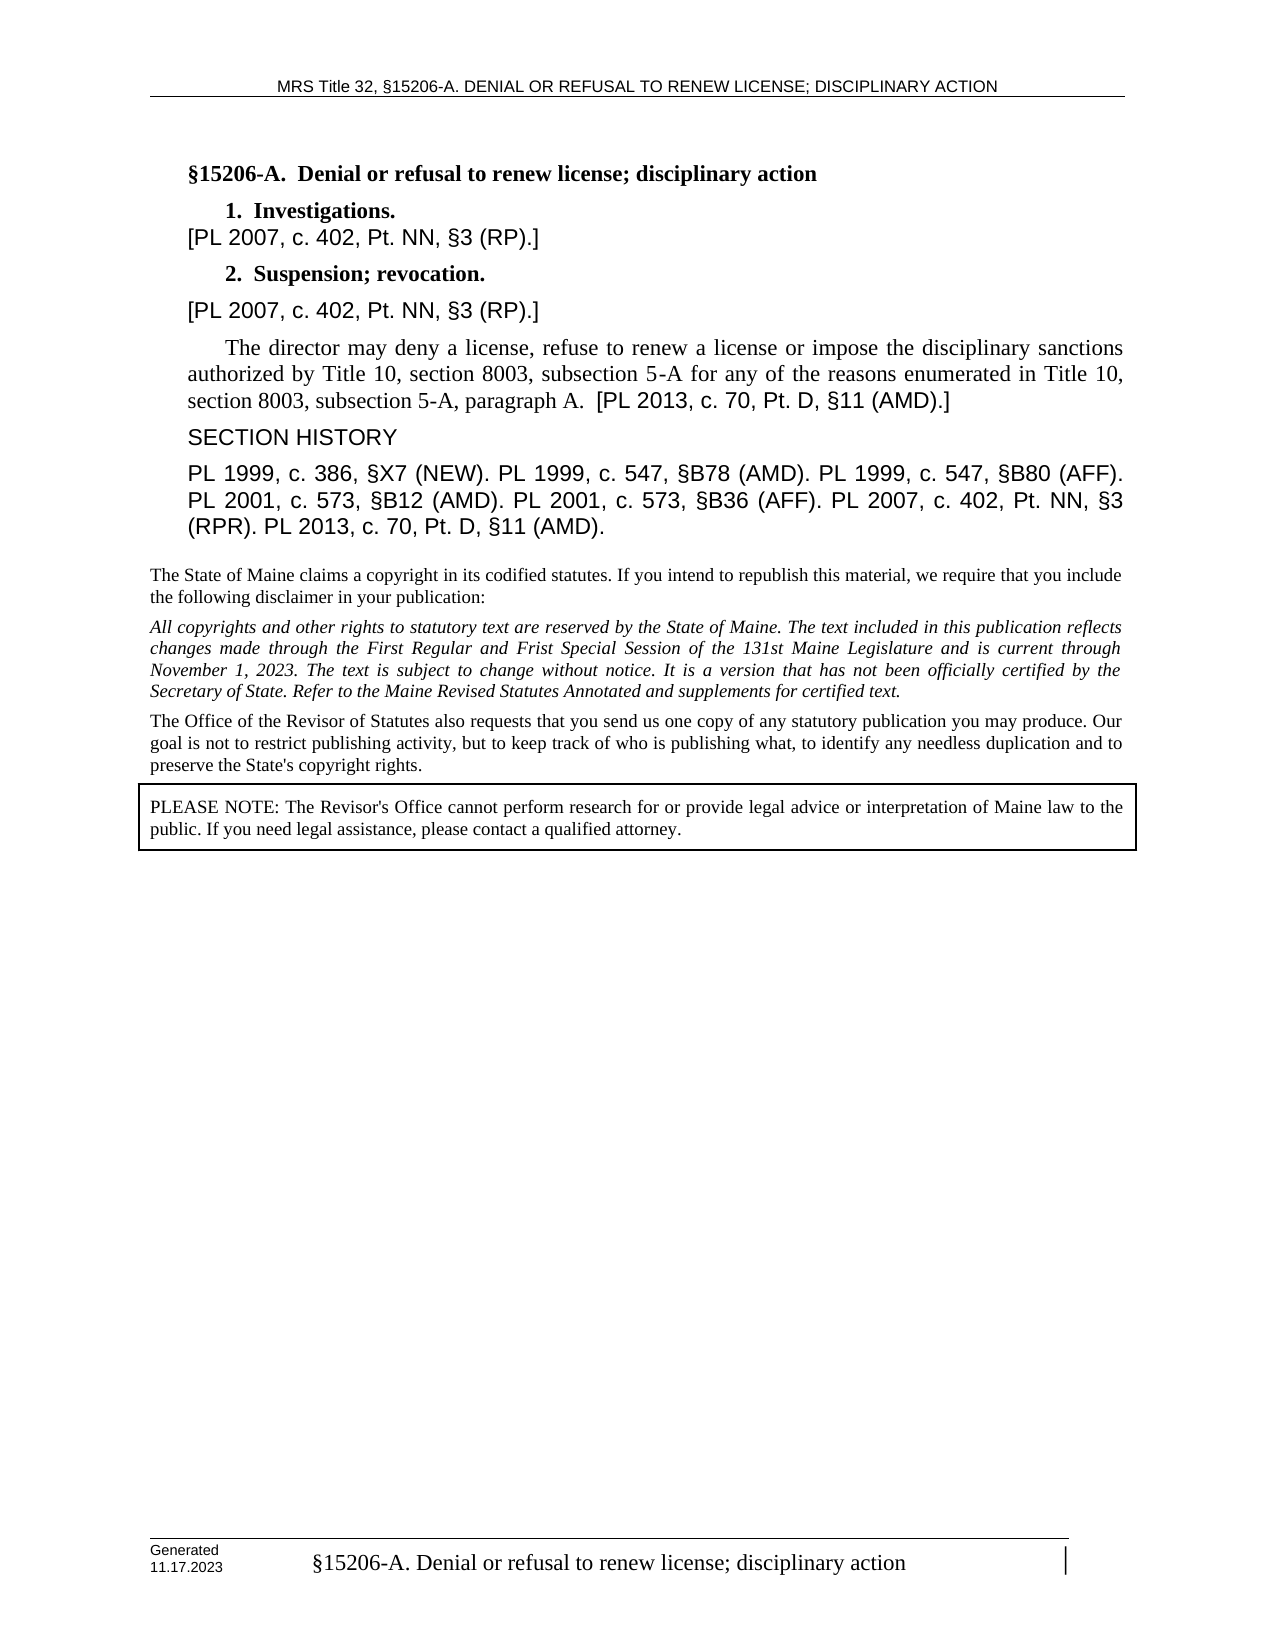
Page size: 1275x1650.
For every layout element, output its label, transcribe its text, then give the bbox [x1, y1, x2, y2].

text SECTION HISTORY [187, 423, 1125, 450]
text [PL 2007, c. 402, Pt. NN, §3 (RP).] [187, 223, 1125, 250]
text 2. Suspension; revocation. [187, 260, 1125, 287]
text The Office of the Revisor of Statutes also requests that you send us one copy of any statutory publication you may produce. Our goal is not to restrict publishing activity, but to keep track of who is publishing what, to identify any needless duplication and to preserve the State's copyright rights. [150, 710, 1125, 775]
text 1. Investigations. [187, 197, 1125, 223]
text The director may deny a license, refuse to renew a license or impose the disciplinary sanctions authorized by Title 10, section 8003, subsection 5‑A for any of the reasons enumerated in Title 10, section 8003, subsection 5‑A, paragraph A. [PL 2013, c. 70, Pt. D, §11 (AMD).] [187, 334, 1125, 413]
text PL 1999, c. 386, §X7 (NEW). PL 1999, c. 547, §B78 (AMD). PL 1999, c. 547, §B80 (AFF). PL 2001, c. 573, §B12 (AMD). PL 2001, c. 573, §B36 (AFF). PL 2007, c. 402, Pt. NN, §3 (RPR). PL 2013, c. 70, Pt. D, §11 (AMD). [187, 460, 1125, 539]
text PLEASE NOTE: The Revisor's Office cannot perform research for or provide legal advice or interpretation of Maine law to the public. If you need legal assistance, please contact a qualified attorney. [140, 785, 1135, 849]
text All copyrights and other rights to statutory text are reserved by the State of Maine. The text included in this publication reflects changes made through the First Regular and Frist Special Session of the 131st Maine Legislature and is current through November 1, 2023 . The text is subject to change without notice. It is a version that has not been officially certified by the Secretary of State. Refer to the Maine Revised Statutes Annotated and supplements for certified text. [150, 616, 1125, 702]
text The State of Maine claims a copyright in its codified statutes. If you intend to republish this material, we require that you include the following disclaimer in your publication: [150, 564, 1125, 607]
text [PL 2007, c. 402, Pt. NN, §3 (RP).] [187, 297, 1125, 323]
text §15206-A. Denial or refusal to renew license; disciplinary action [187, 160, 1125, 187]
